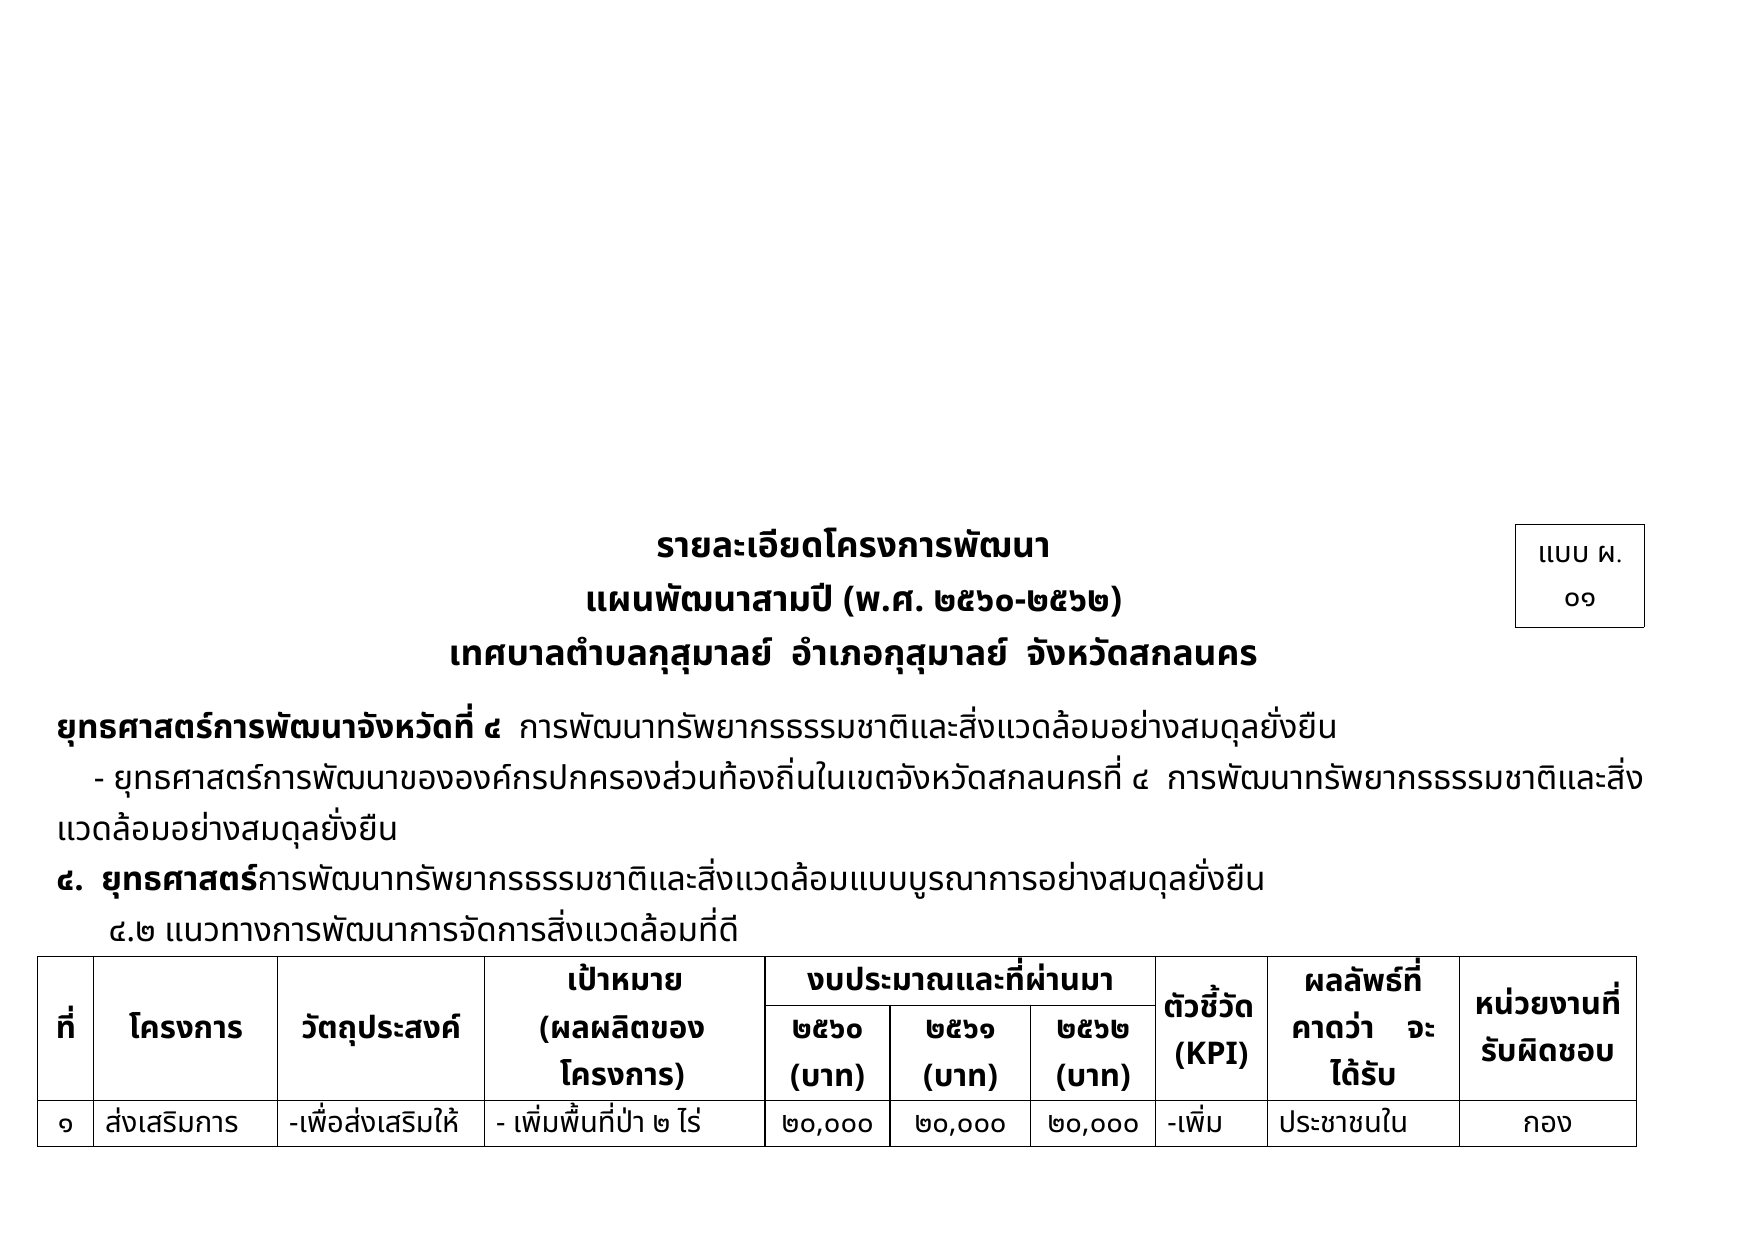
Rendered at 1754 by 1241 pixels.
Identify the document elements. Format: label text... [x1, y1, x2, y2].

text แผนพัฒนาสามปี (พ.ศ. ๒๕๖๐-๒๕๖๒) [56, 573, 1515, 627]
table_header โครงการ [94, 957, 277, 1100]
table_cell ๒๕๖๑ (บาท) [891, 1006, 1030, 1100]
table_cell ๒๕๖๐ (บาท) [766, 1006, 889, 1100]
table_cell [485, 1101, 764, 1146]
table_header วัตถุประสงค์ [278, 957, 484, 1100]
text ๔. ยุทธศาสตร์การพัฒนาทรัพยากรธรรมชาติและสิ่งแวดล้อมแบบบูรณาการอย่างสมดุลยั่งยืน [56, 855, 1650, 906]
table_cell ๒๐,๐๐๐ (งบท้องถิ่น) [766, 1101, 889, 1146]
text รายละเอียดโครงการพัฒนา [56, 520, 1650, 573]
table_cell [94, 1101, 277, 1146]
table_cell ๒๐,๐๐๐ (งบท้องถิ่น) [891, 1101, 1030, 1146]
text ยุทธศาสตร์การพัฒนาจังหวัดที่ ๔ การพัฒนาทรัพยากรธรรมชาติและสิ่งแวดล้อมอย่างสมดุลยั่งยืน [56, 703, 1650, 754]
table_header หน่วยงานที่รับผิดชอบ [1460, 957, 1636, 1100]
table_cell ๒๐,๐๐๐ (งบท้องถิ่น) [1031, 1101, 1155, 1146]
table_header ตัวชี้วัด (KPI) [1156, 957, 1267, 1100]
table_cell ๑ [38, 1101, 93, 1146]
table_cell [1268, 1101, 1459, 1146]
table_header งบประมาณและที่ผ่านมา [766, 957, 1155, 1004]
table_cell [1460, 1101, 1636, 1146]
table_header ที่ [38, 957, 93, 1100]
text - ยุทธศาสตร์การพัฒนาขององค์กรปกครองส่วนท้องถิ่นในเขตจังหวัดสกลนครที่ ๔ การพัฒนาทรัพยากรธรรมชาติและสิ่งแวดล้อมอย่างสมดุลยั่งยืน [56, 754, 1650, 855]
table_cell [1156, 1101, 1267, 1146]
table_header เป้าหมาย (ผลผลิตของโครงการ) [485, 957, 764, 1100]
text ๔.๒ แนวทางการพัฒนาการจัดการสิ่งแวดล้อมที่ดี [56, 906, 1650, 956]
text เทศบาลตำบลกุสุมาลย์ อำเภอกุสุมาลย์ จังหวัดสกลนคร [56, 627, 1650, 681]
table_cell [278, 1101, 484, 1146]
table_cell ๒๕๖๒ (บาท) [1031, 1006, 1155, 1100]
table_header ผลลัพธ์ที่คาดว่า จะได้รับ [1268, 957, 1459, 1100]
